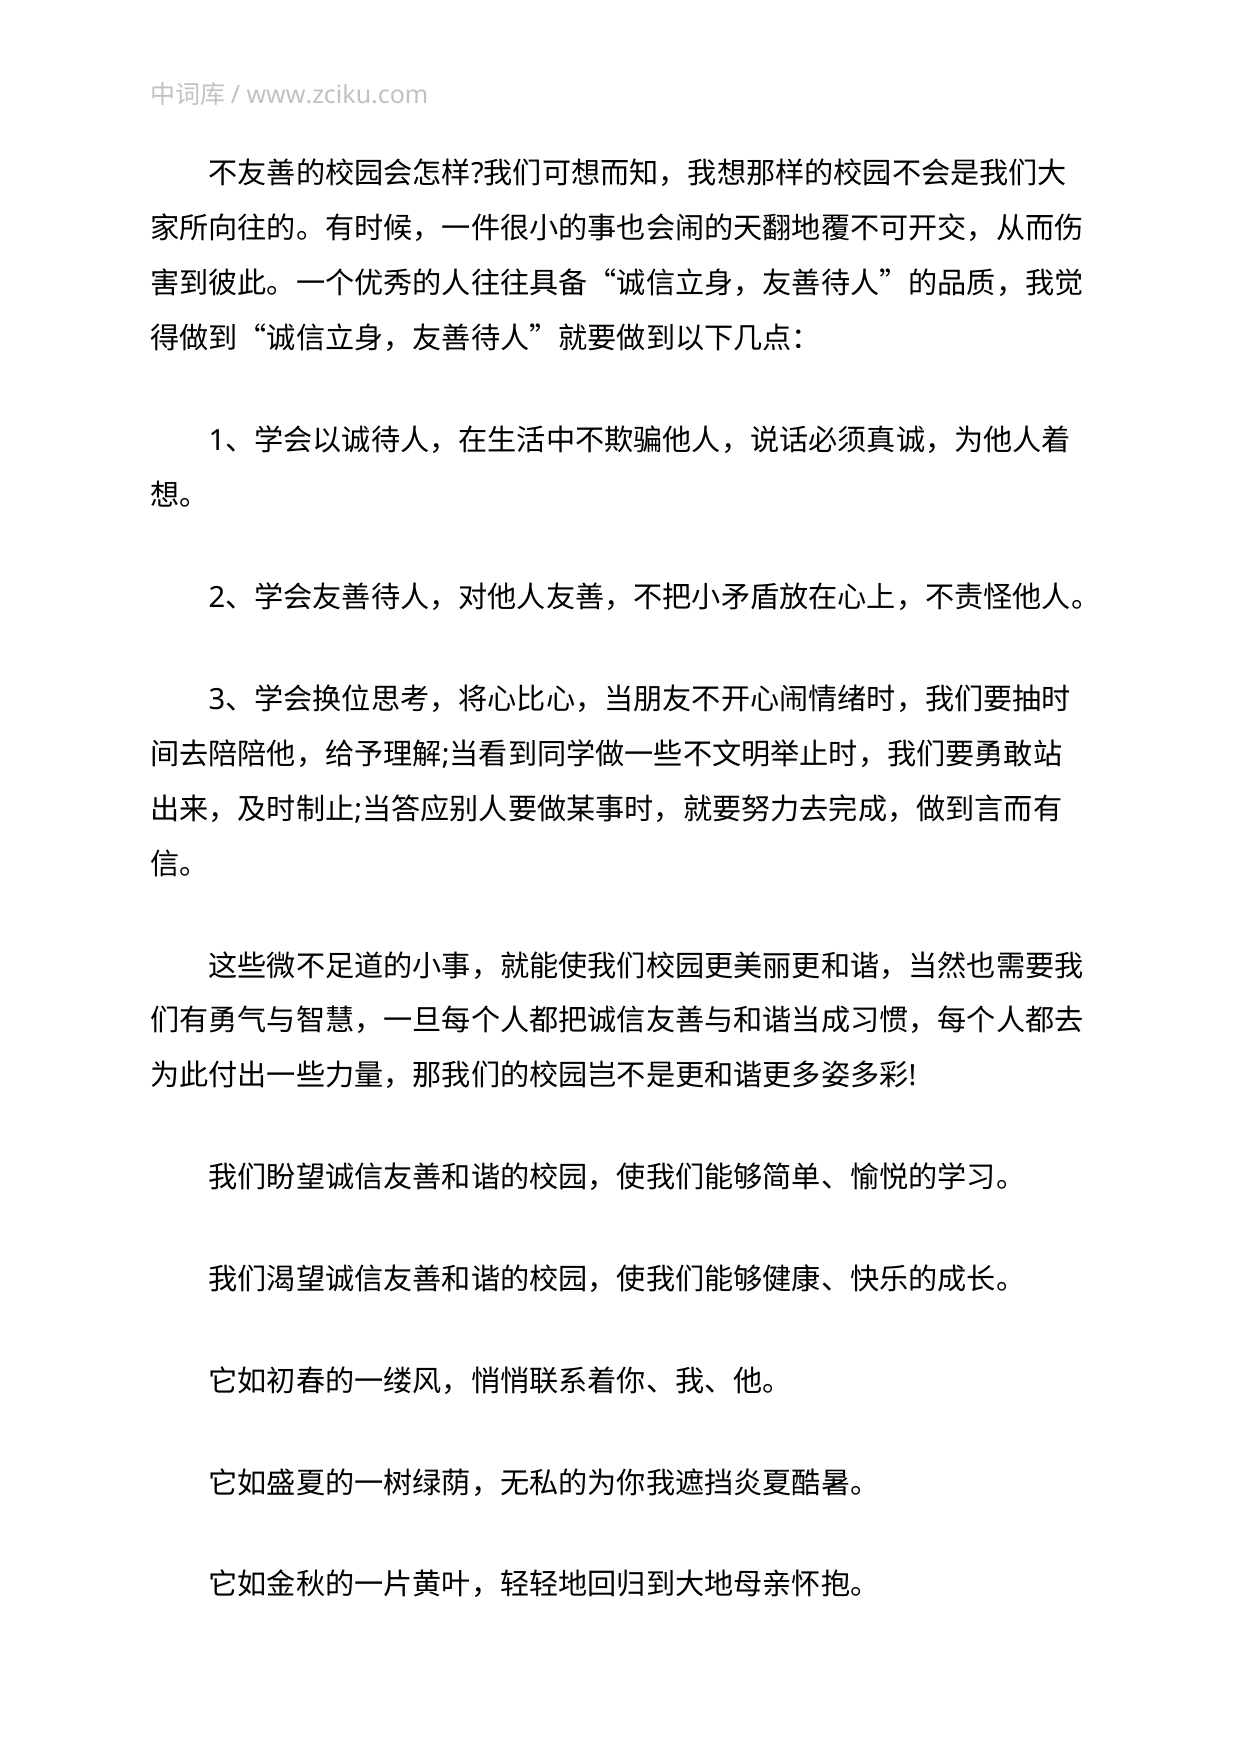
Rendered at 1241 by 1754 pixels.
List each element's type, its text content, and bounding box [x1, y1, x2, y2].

text 我们盼望诚信友善和谐的校园，使我们能够简单、愉悦的学习。 [150, 1154, 1090, 1196]
text 2、学会友善待人，对他人友善，不把小矛盾放在心上，不责怪他人。 [150, 573, 1090, 616]
text 它如初春的一缕风，悄悄联系着你、我、他。 [150, 1357, 1090, 1400]
text 它如盛夏的一树绿荫，无私的为你我遮挡炎夏酷暑。 [150, 1459, 1090, 1501]
text 1、学会以诚待人，在生活中不欺骗他人，说话必须真诚，为他人着想。 [150, 417, 1090, 514]
text 3、学会换位思考，将心比心，当朋友不开心闹情绪时，我们要抽时间去陪陪他，给予理解;当看到同学做一些不文明举止时，我们要勇敢站出来，及时制止;当答应别人要做某事时，就要努力去完成，做到言而有信。 [150, 675, 1090, 883]
text 这些微不足道的小事，就能使我们校园更美丽更和谐，当然也需要我们有勇气与智慧，一旦每个人都把诚信友善与和谐当成习惯，每个人都去为此付出一些力量，那我们的校园岂不是更和谐更多姿多彩! [150, 942, 1090, 1094]
text 我们渴望诚信友善和谐的校园，使我们能够健康、快乐的成长。 [150, 1256, 1090, 1298]
text 不友善的校园会怎样?我们可想而知，我想那样的校园不会是我们大家所向往的。有时候，一件很小的事也会闹的天翻地覆不可开交，从而伤害到彼此。一个优秀的人往往具备“诚信立身，友善待人”的品质，我觉得做到“诚信立身，友善待人”就要做到以下几点： [150, 150, 1090, 357]
text 它如金秋的一片黄叶，轻轻地回归到大地母亲怀抱。 [150, 1561, 1090, 1603]
